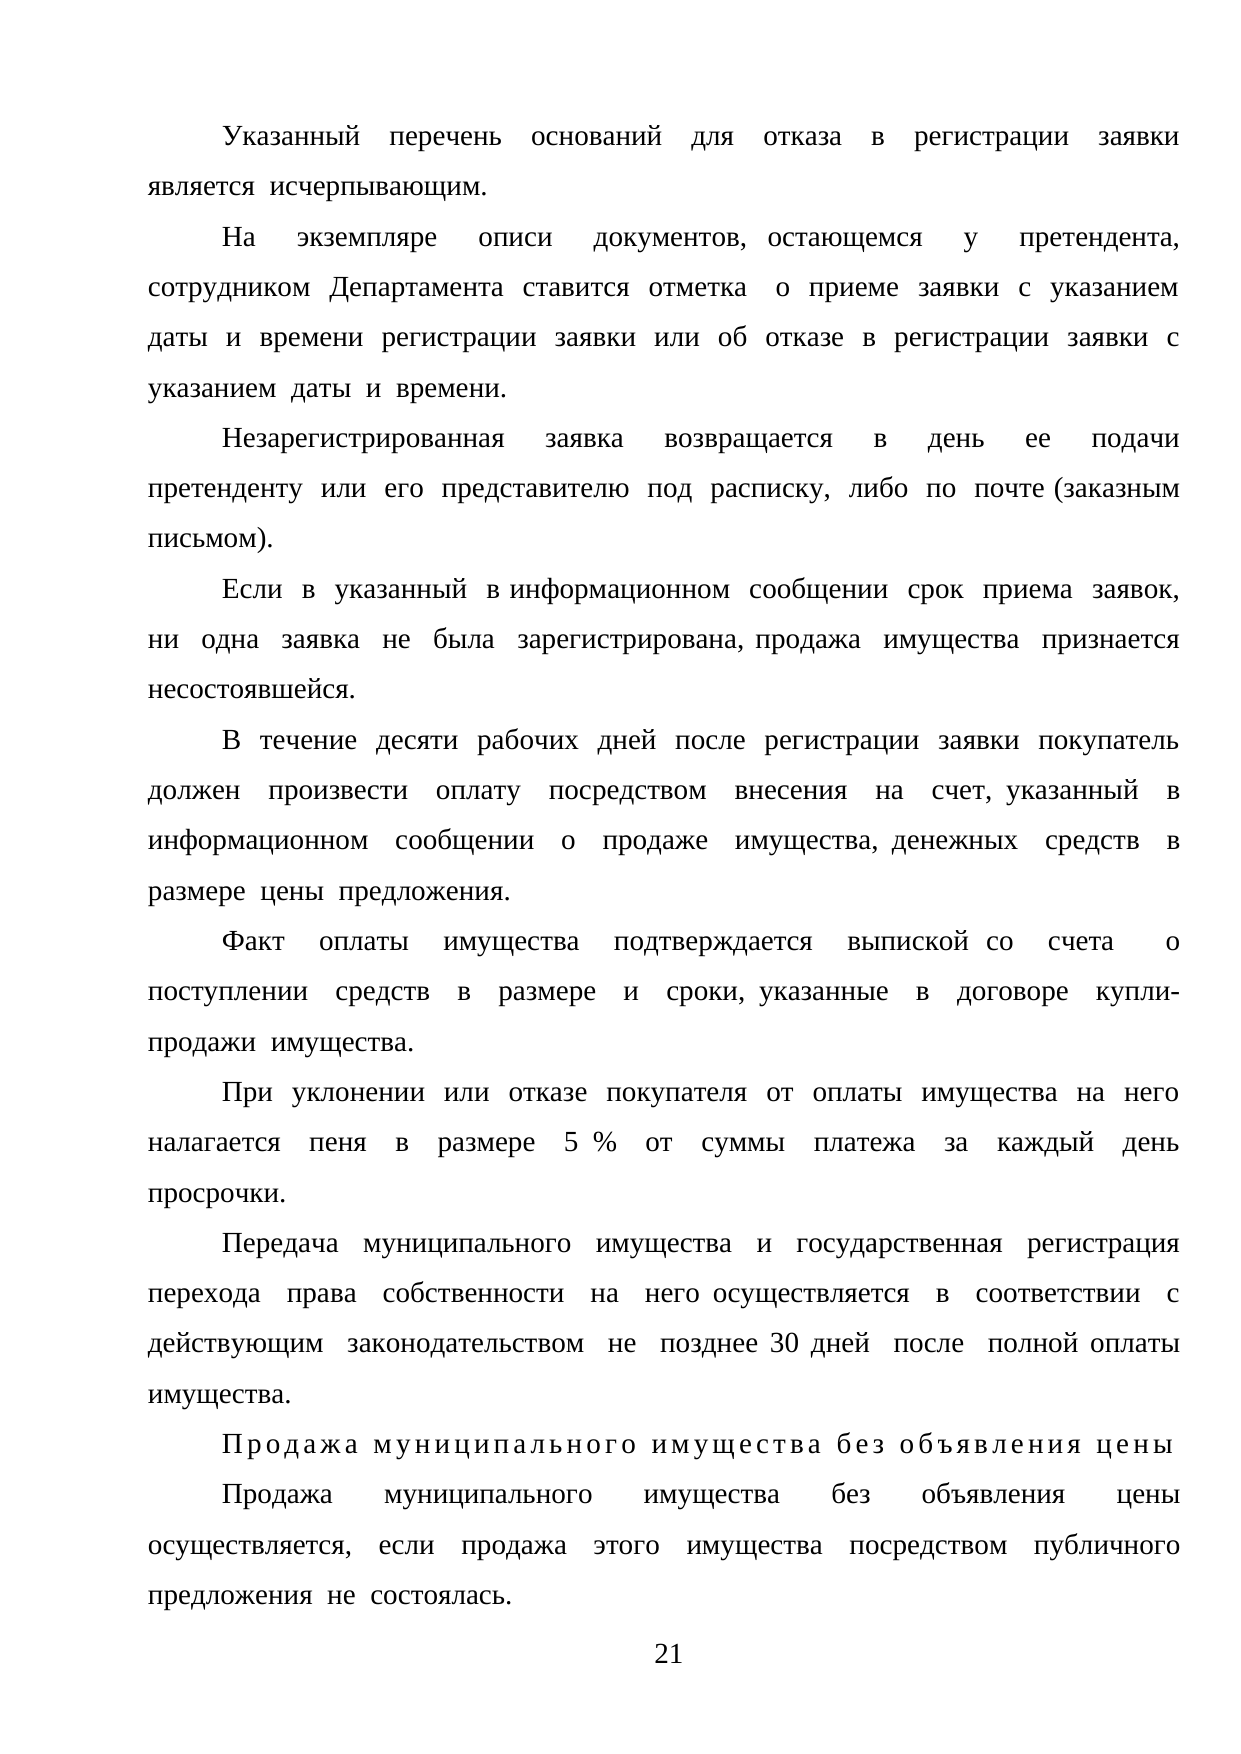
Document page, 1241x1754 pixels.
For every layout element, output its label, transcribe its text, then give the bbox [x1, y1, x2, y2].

text Если в указанный в информационном сообщении срок приема заявок, ни одна заявка не была зарегистрирована, продажа имущества признается несостоявшейся. [148, 571, 1181, 705]
text Факт оплаты имущества подтверждается выпиской со счета о поступлении средств в размере и сроки, указанные в договоре купли-продажи имущества. [148, 923, 1181, 1057]
text На экземпляре описи документов, остающемся у претендента, сотрудником Департамента ставится отметка о приеме заявки с указанием даты и времени регистрации заявки или об отказе в регистрации заявки с указанием даты и времени. [148, 219, 1181, 403]
text Продажа муниципального имущества без объявления цены [148, 1426, 1181, 1460]
text Незарегистрированная заявка возвращается в день ее подачи претенденту или его представителю под расписку, либо по почте (заказным письмом). [148, 420, 1181, 554]
text Продажа муниципального имущества без объявления цены осуществляется, если продажа этого имущества посредством публичного предложения не состоялась. [148, 1477, 1181, 1611]
text Указанный перечень оснований для отказа в регистрации заявки является исчерпывающим. [148, 118, 1181, 202]
text В течение десяти рабочих дней после регистрации заявки покупатель должен произвести оплату посредством внесения на счет, указанный в информационном сообщении о продаже имущества, денежных средств в размере цены предложения. [148, 722, 1181, 906]
text Передача муниципального имущества и государственная регистрация перехода права собственности на него осуществляется в соответствии с действующим законодательством не позднее 30 дней после полной оплаты имущества. [148, 1225, 1181, 1409]
text При уклонении или отказе покупателя от оплаты имущества на него налагается пеня в размере 5 % от суммы платежа за каждый день просрочки. [148, 1074, 1181, 1208]
